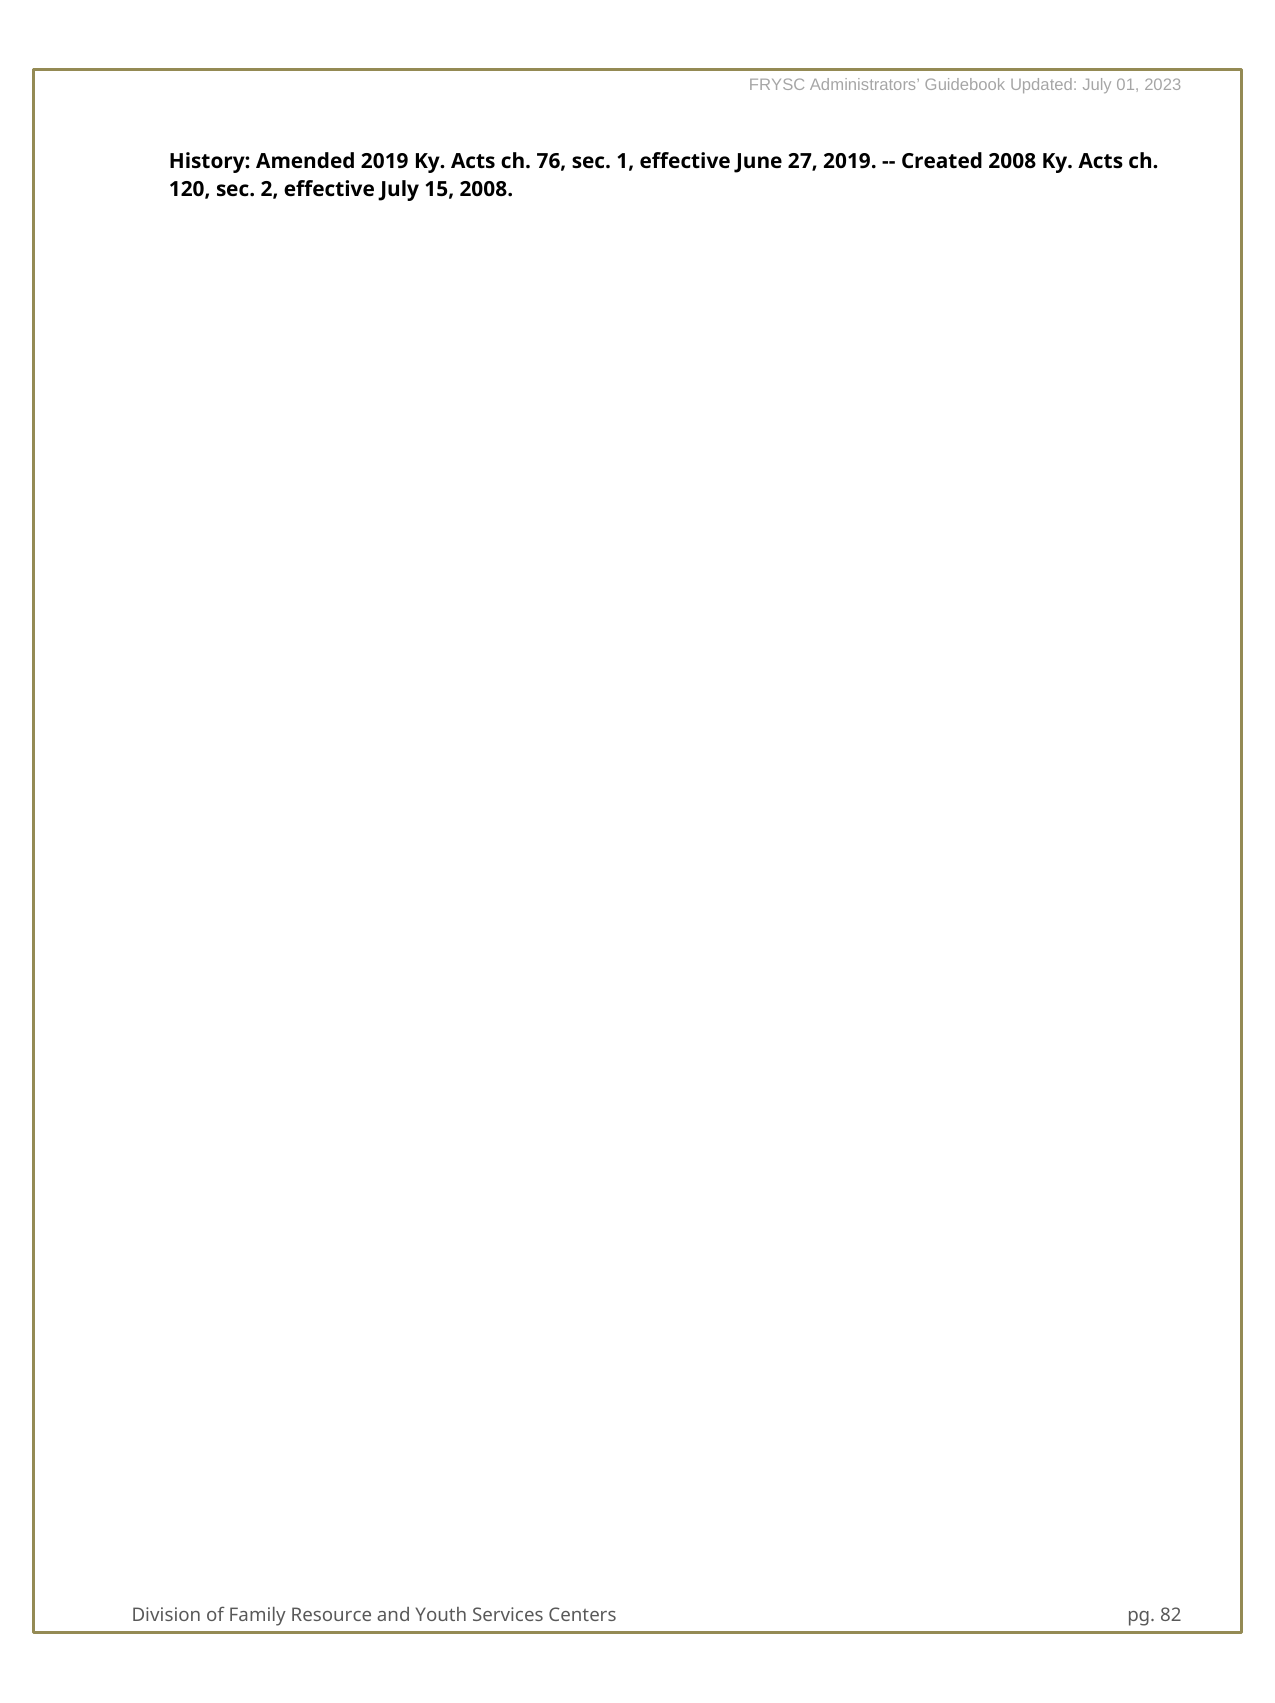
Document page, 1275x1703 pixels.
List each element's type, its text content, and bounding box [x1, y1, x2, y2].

text History: Amended 2019 Ky. Acts ch. 76, sec. 1, effective June 27, 2019. -- Created 2008 Ky. Acts ch. 120, sec. 2, effective July 15, 2008. [169, 146, 1181, 203]
